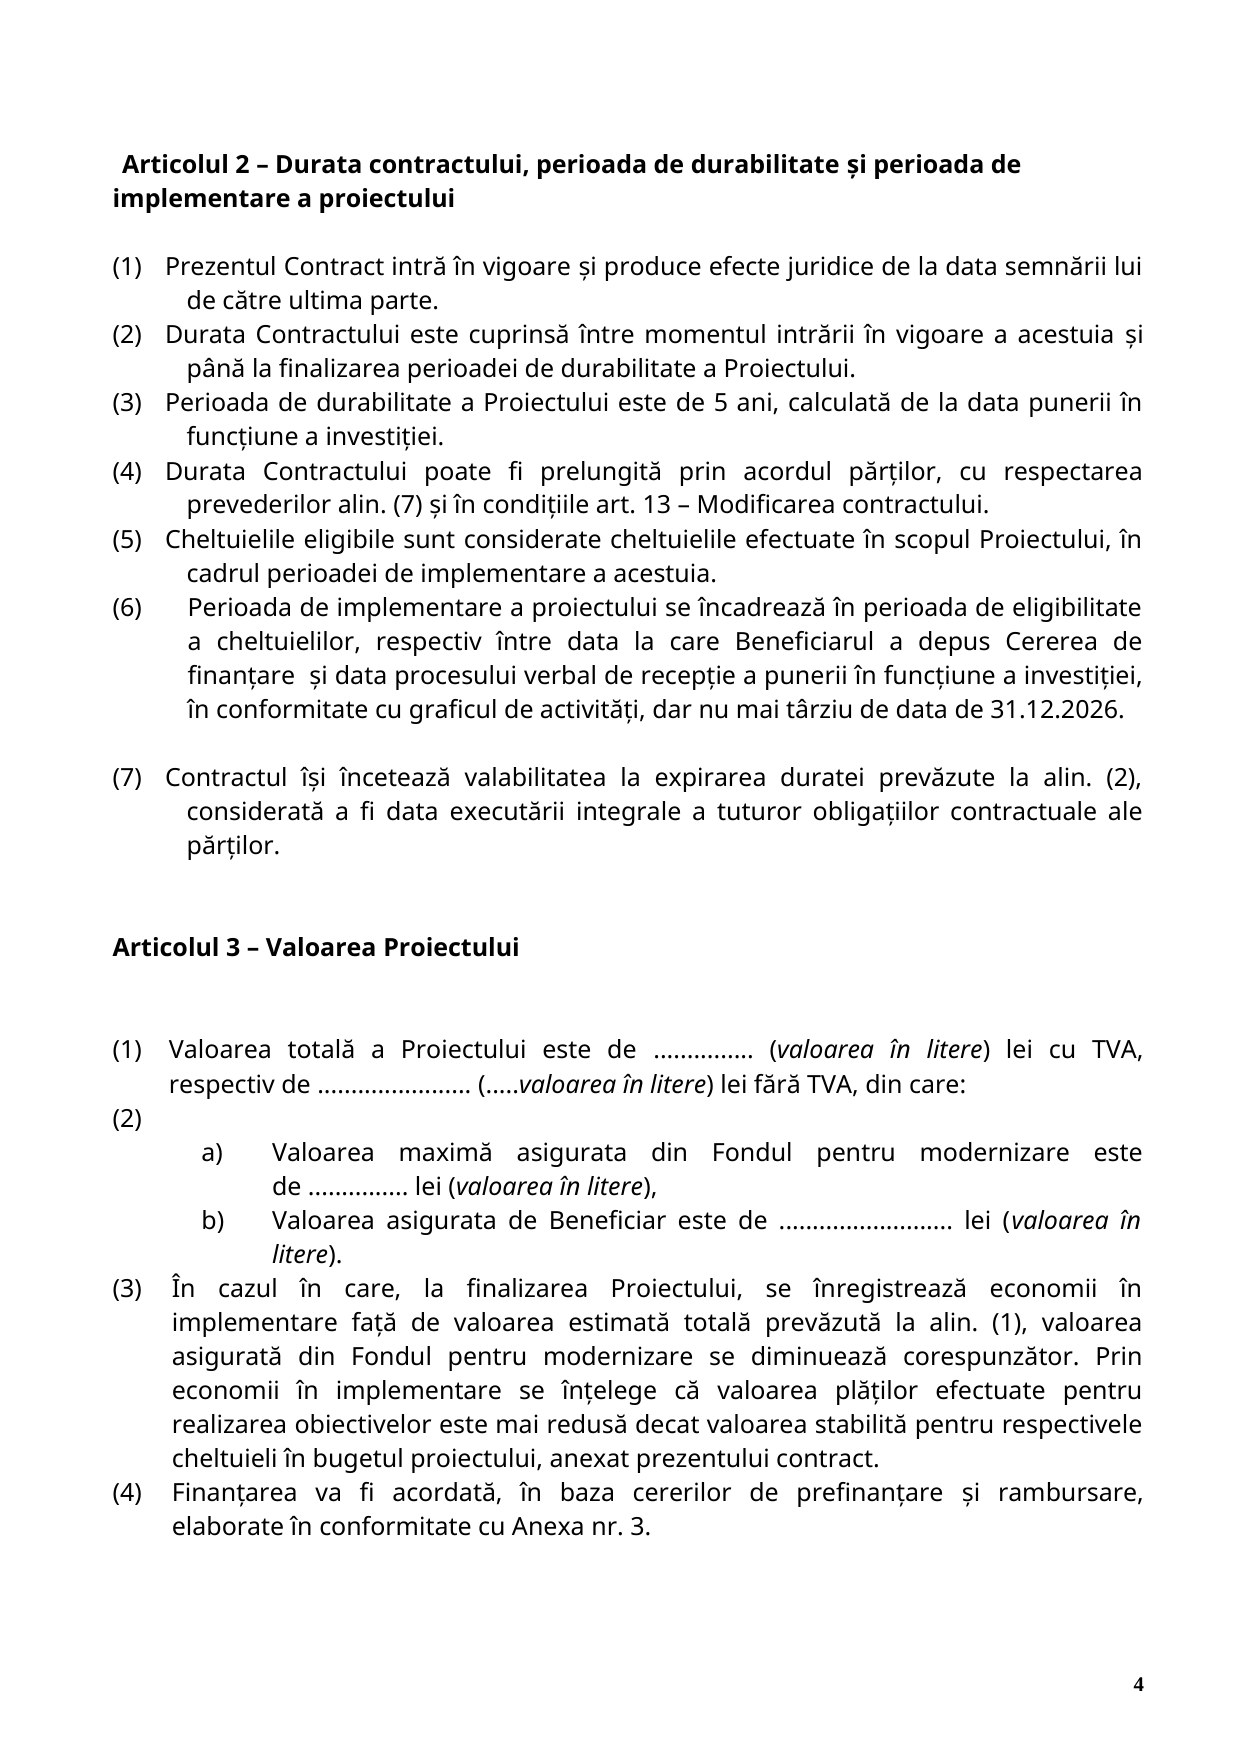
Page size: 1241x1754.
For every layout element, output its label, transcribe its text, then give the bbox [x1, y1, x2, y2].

list Perioada de implementare a proiectului se încadrează în perioada de eligibilitate a cheltuielilor, respectiv între data la care Beneficiarul a depus Cererea de finanțare și data procesului verbal de recepție a punerii în funcțiune a investiției, în conformitate cu graficul de activități, dar nu mai târziu de data de 31.12.2026. [112, 589, 1144, 726]
list Contractul își încetează valabilitatea la expirarea duratei prevăzute la alin. (2), considerată a fi data executării integrale a tuturor obligațiilor contractuale ale părților. [112, 760, 1144, 862]
text Articolul 3 – Valoarea Proiectului [112, 930, 1144, 964]
list Durata Contractului este cuprinsă între momentul intrării în vigoare a acestuia și până la finalizarea perioadei de durabilitate a Proiectului. [112, 317, 1144, 385]
list Valoarea asigurata de Beneficiar este de .......................... lei (valoarea în litere). [201, 1202, 1144, 1271]
list Valoarea totală a Proiectului este de ............... (valoarea în litere) lei cu TVA, respectiv de ....................... (.....valoarea în litere) lei fără TVA, din care: [112, 1032, 1144, 1100]
list Durata Contractului poate fi prelungită prin acordul părților, cu respectarea prevederilor alin. (7) și în condițiile art. 13 – Modificarea contractului. [112, 453, 1144, 521]
list Prezentul Contract intră în vigoare și produce efecte juridice de la data semnării lui de către ultima parte. [112, 249, 1144, 317]
list Perioada de durabilitate a Proiectului este de 5 ani, calculată de la data punerii în funcțiune a investiției. [112, 385, 1144, 453]
list Valoarea maximă asigurata din Fondul pentru modernizare este de ............... lei (valoarea în litere), [201, 1134, 1144, 1202]
list În cazul în care, la finalizarea Proiectului, se înregistrează economii în implementare față de valoarea estimată totală prevăzută la alin. (1), valoarea asigurată din Fondul pentru modernizare se diminuează corespunzător. Prin economii în implementare se înțelege că valoarea plăților efectuate pentru realizarea obiectivelor este mai redusă decat valoarea stabilită pentru respectivele cheltuieli în bugetul proiectului, anexat prezentului contract. [112, 1271, 1144, 1475]
list Finanțarea va fi acordată, în baza cererilor de prefinanțare și rambursare, elaborate în conformitate cu Anexa nr. 3. [112, 1475, 1144, 1543]
text Articolul 2 – Durata contractului, perioada de durabilitate şi perioada de implementare a proiectului [112, 147, 1144, 215]
list Cheltuielile eligibile sunt considerate cheltuielile efectuate în scopul Proiectului, în cadrul perioadei de implementare a acestuia. [112, 521, 1144, 589]
